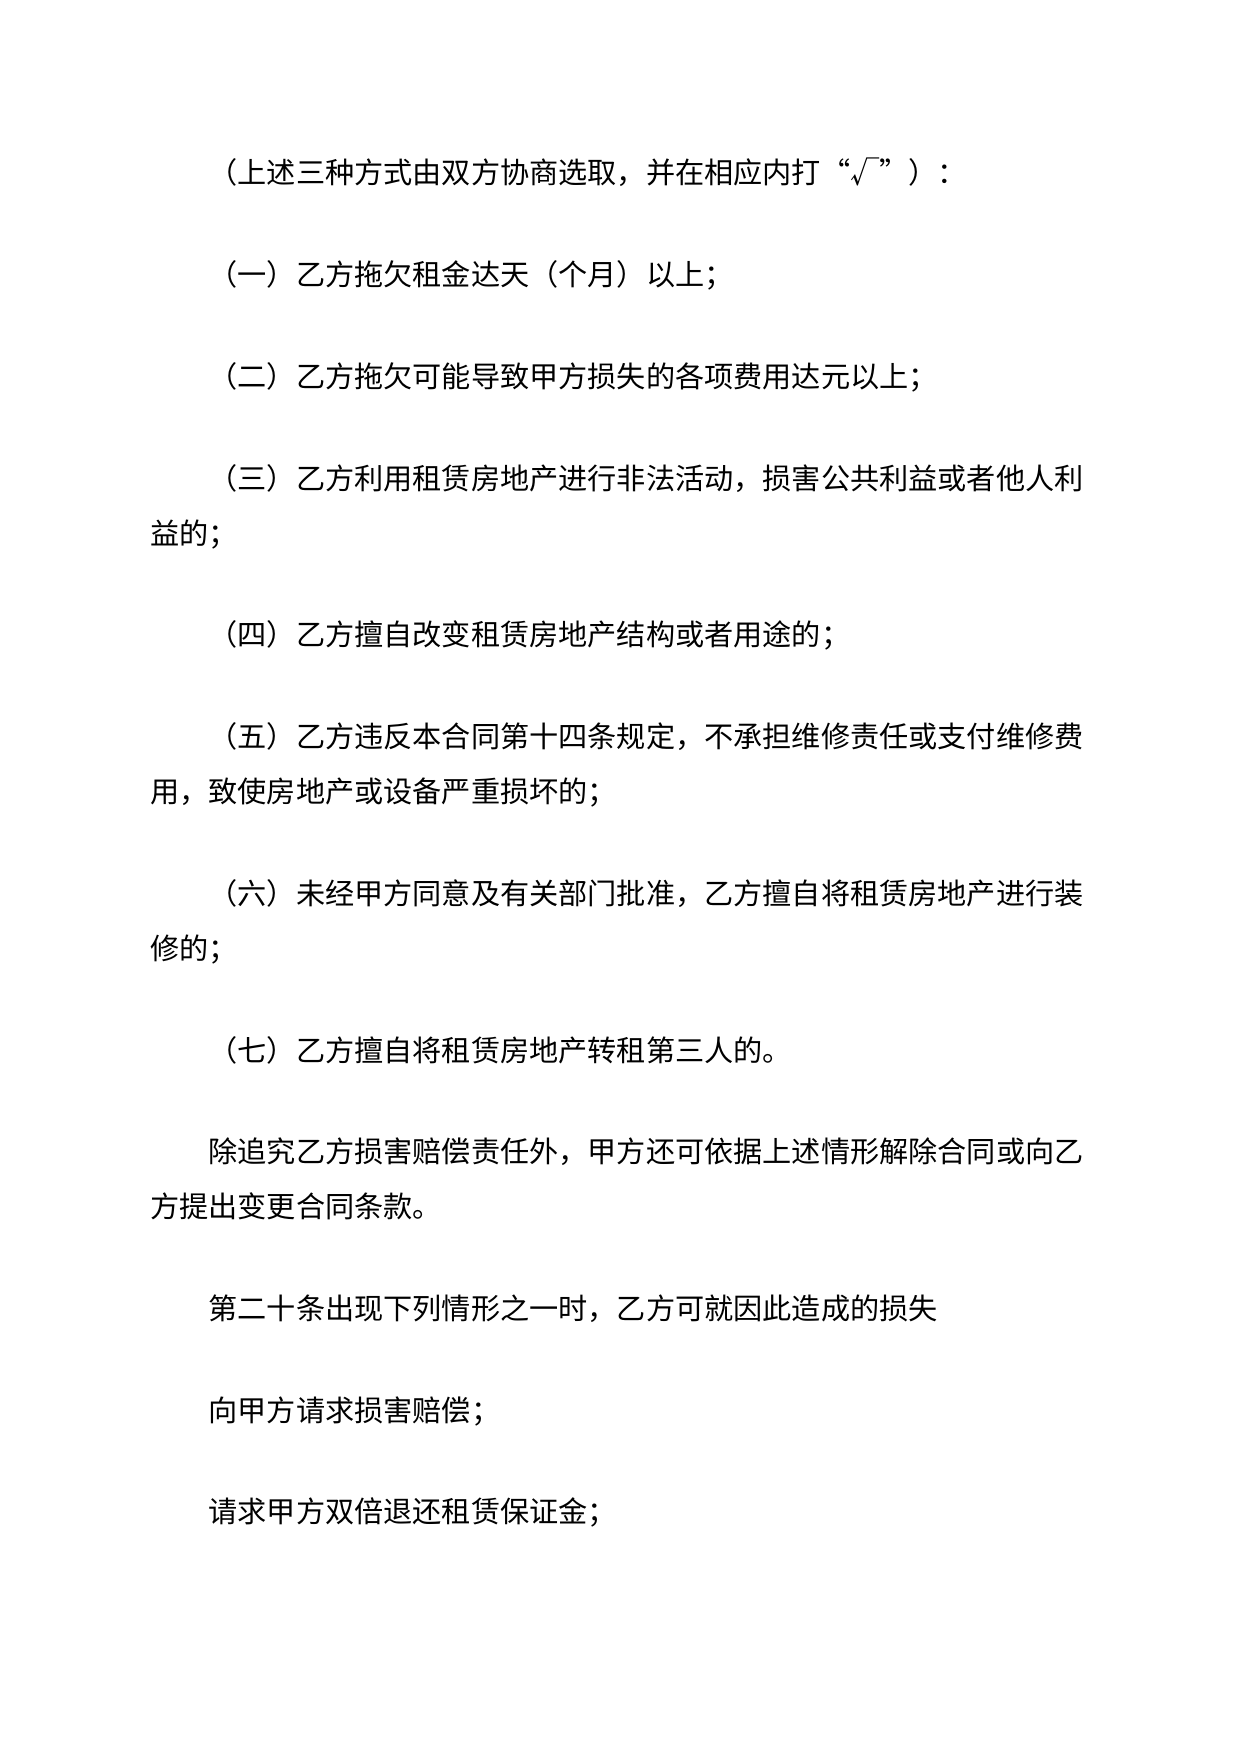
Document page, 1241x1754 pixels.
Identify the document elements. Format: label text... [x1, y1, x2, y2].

text 向甲方请求损害赔偿； [150, 1387, 1090, 1429]
text 请求甲方双倍退还租赁保证金； [150, 1489, 1090, 1531]
text 第二十条出现下列情形之一时，乙方可就因此造成的损失 [150, 1286, 1090, 1328]
text （七）乙方擅自将租赁房地产转租第三人的。 [150, 1027, 1090, 1069]
text （一）乙方拖欠租金达天（个月）以上； [150, 252, 1090, 294]
text 除追究乙方损害赔偿责任外，甲方还可依据上述情形解除合同或向乙方提出变更合同条款。 [150, 1129, 1090, 1226]
text （二）乙方拖欠可能导致甲方损失的各项费用达元以上； [150, 353, 1090, 396]
text （上述三种方式由双方协商选取，并在相应内打“√”）： [150, 150, 1090, 192]
text （三）乙方利用租赁房地产进行非法活动，损害公共利益或者他人利益的； [150, 455, 1090, 552]
text （六）未经甲方同意及有关部门批准，乙方擅自将租赁房地产进行装修的； [150, 870, 1090, 968]
text （四）乙方擅自改变租赁房地产结构或者用途的； [150, 612, 1090, 654]
text （五）乙方违反本合同第十四条规定，不承担维修责任或支付维修费用，致使房地产或设备严重损坏的； [150, 714, 1090, 811]
